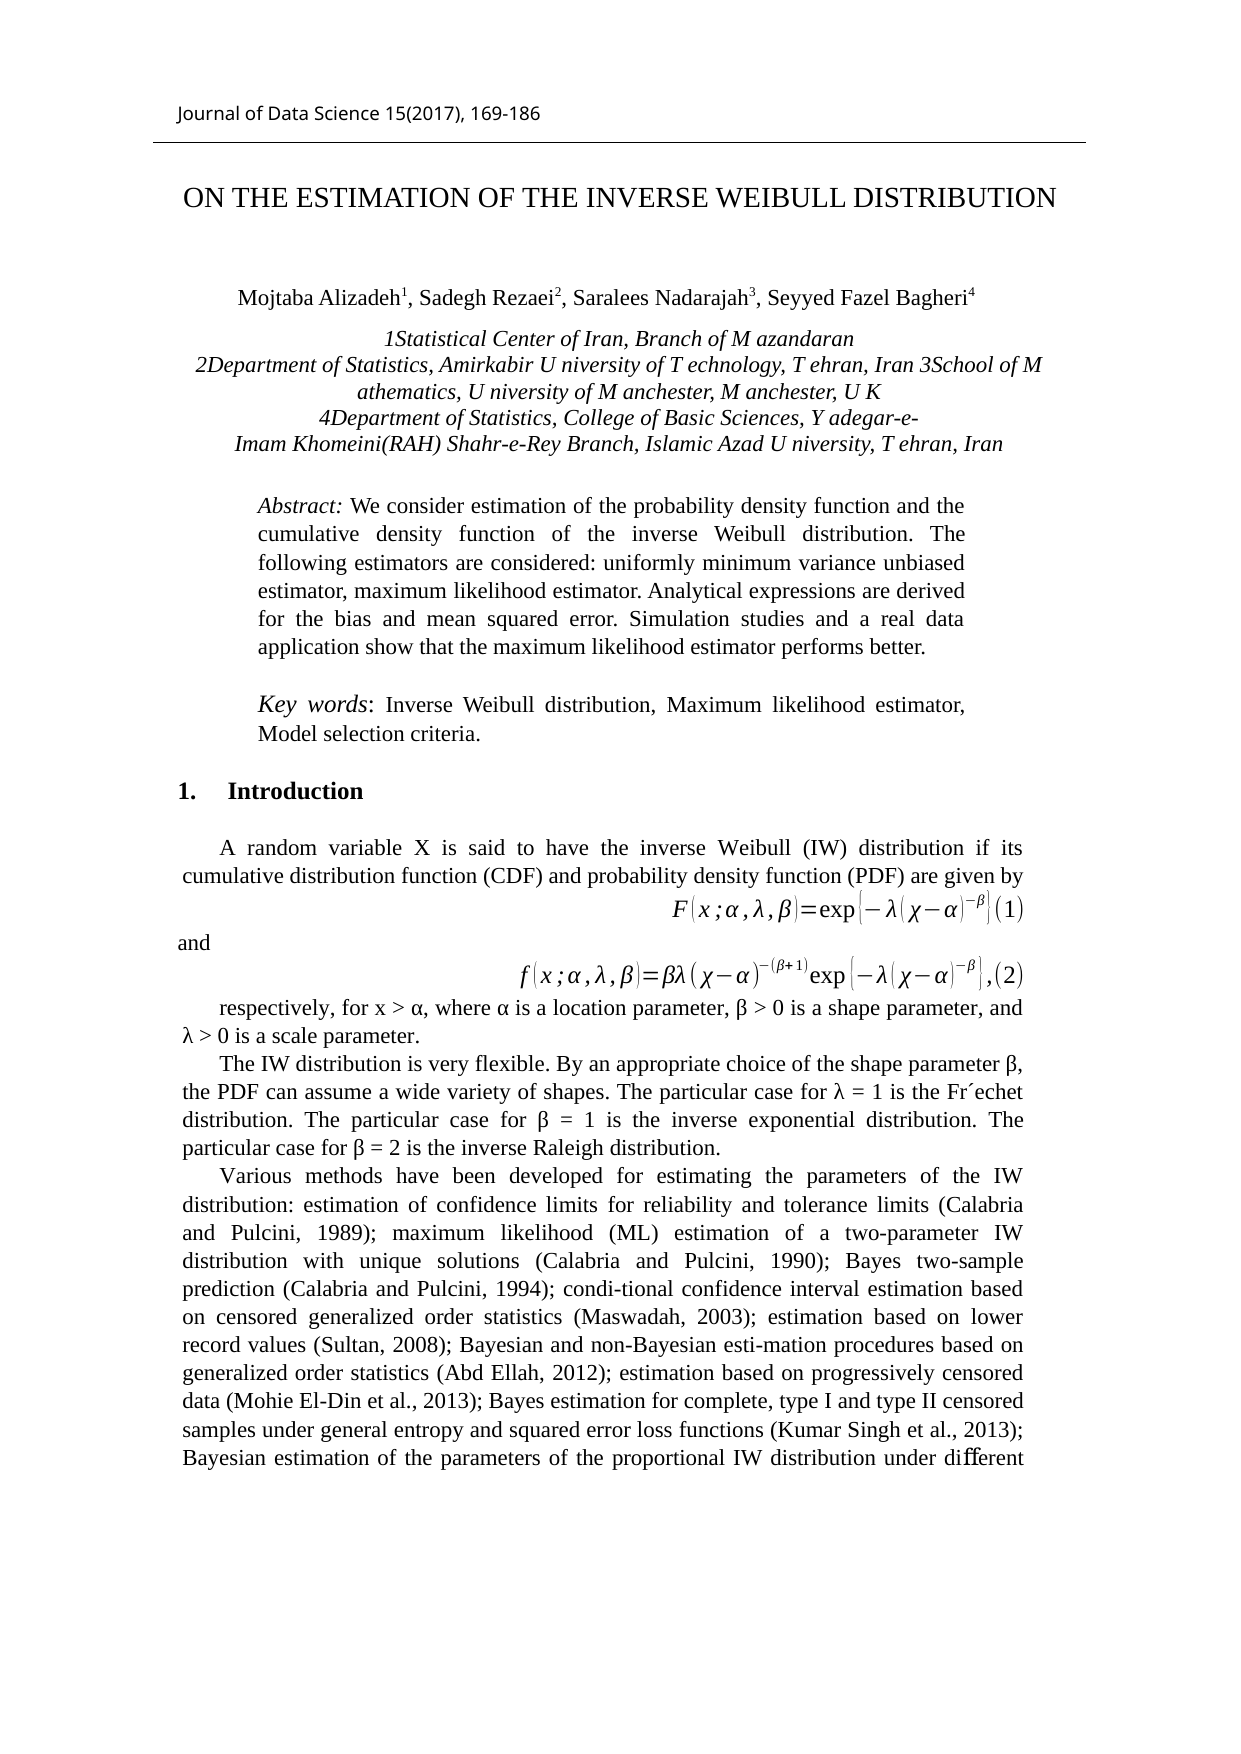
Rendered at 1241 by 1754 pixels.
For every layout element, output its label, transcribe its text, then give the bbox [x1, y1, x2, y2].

text respectively, for x > α, where α is a location parameter, β > 0 is a shape parameter, and λ > 0 is a scale parameter. [182, 994, 1025, 1048]
text Key words: Inverse Weibull distribution, Maximum likelihood estimator, Model selection criteria. [258, 689, 966, 746]
text A random variable X is said to have the inverse Weibull (IW) distribution if its cumulative distribution function (CDF) and probability density function (PDF) are given by [182, 833, 1025, 888]
text 4Department of Statistics, College of Basic Sciences, Y adegar-e- [177, 404, 1063, 431]
text ON THE ESTIMATION OF THE INVERSE WEIBULL DISTRIBUTION [177, 177, 1063, 215]
list Introduction [177, 776, 1058, 805]
text Imam Khomeini(RAH) Shahr-e-Rey Branch, Islamic Azad U niversity, T ehran, Iran [177, 431, 1063, 457]
text The IW distribution is very flexible. By an appropriate choice of the shape parameter β, the PDF can assume a wide variety of shapes. The particular case for λ = 1 is the Fr´echet distribution. The particular case for β = 1 is the inverse exponential distribution. The particular case for β = 2 is the inverse Raleigh distribution. [182, 1050, 1025, 1161]
text 2Department of Statistics, Amirkabir U niversity of T echnology, T ehran, Iran 3School of M athematics, U niversity of M anchester, M anchester, U K [177, 351, 1063, 404]
text Abstract: We consider estimation of the probability density function and the cumulative density function of the inverse Weibull distribution. The following estimators are considered: uniformly minimum variance unbiased estimator, maximum likelihood estimator. Analytical expressions are derived for the bias and mean squared error. Simulation studies and a real data application show that the maximum likelihood estimator performs better. [258, 492, 966, 659]
text Mojtaba Alizadeh1, Sadegh Rezaei2, Saralees Nadarajah3, Seyyed Fazel Bagheri4 [177, 284, 991, 310]
text and [177, 929, 1063, 955]
text 1Statistical Center of Iran, Branch of M azandaran [177, 325, 1063, 351]
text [182, 1163, 1025, 1470]
